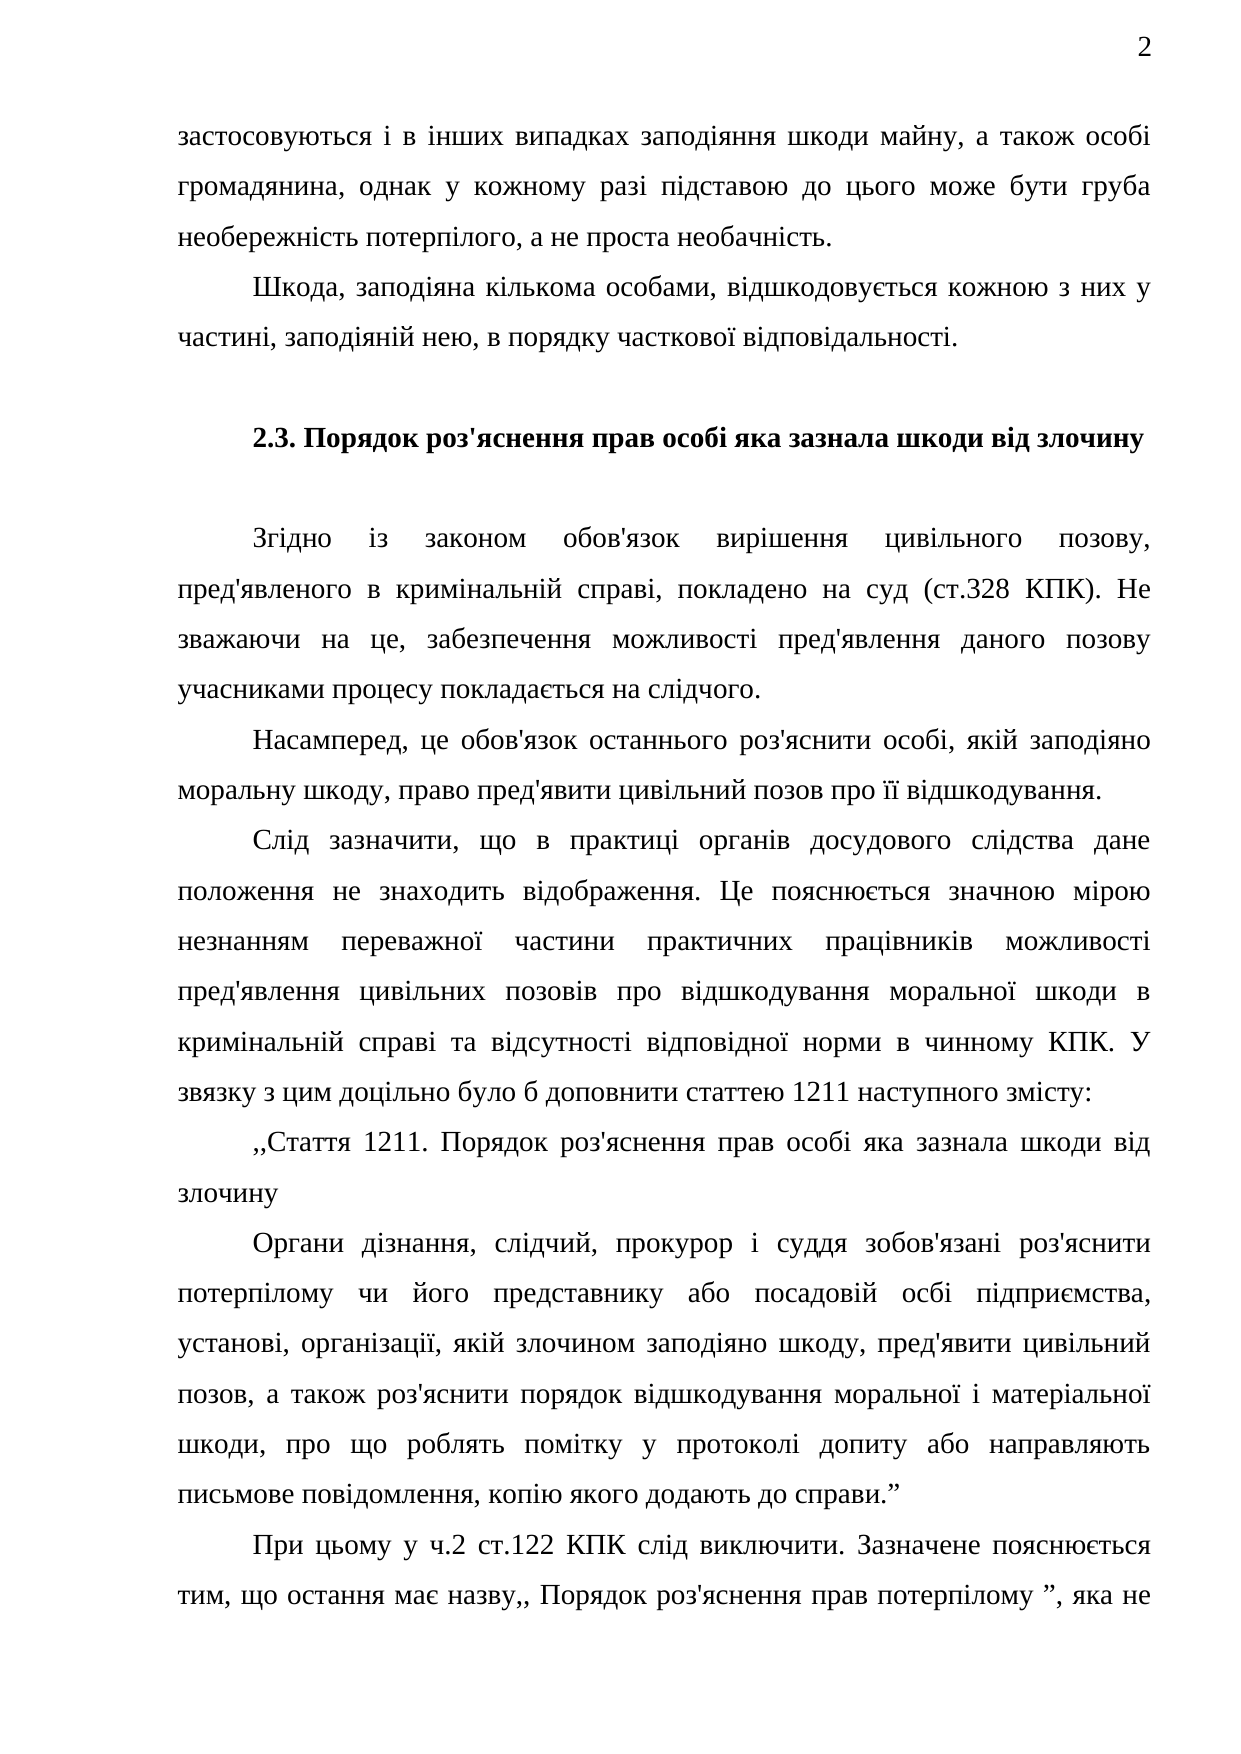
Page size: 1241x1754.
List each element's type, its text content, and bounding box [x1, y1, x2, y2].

text ,,Стаття 1211. Порядок роз'яснення прав особі яка зазнала шкоди від злочину [177, 1124, 1152, 1208]
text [177, 1527, 1152, 1611]
text Слід зазначити, що в практиці органів досудового слідства дане положення не знаходить відображення. Це пояснюється значною мірою незнанням переважної частини практичних працівників можливості пред'явлення цивільних позовів про відшкодування моральної шкоди в кримінальній справі та відсутності відповідної норми в чинному КПК. У звязку з цим доцільно було б доповнити статтею 1211 наступного змісту: [177, 822, 1152, 1108]
text Органи дізнання, слідчий, прокурор і суддя зобов'язані роз'яснити потерпілому чи його представнику або посадовій осбі підприємства, установі, організації, якій злочином заподіяно шкоду, пред'явити цивільний позов, а також роз'яснити порядок відшкодування моральної і матеріальної шкоди, про що роблять помітку у протоколі допиту або направляють письмове повідомлення, копію якого додають до справи.” [177, 1225, 1152, 1510]
subtitle 2.3. Порядок роз'яснення прав особі яка зазнала шкоди від злочину [177, 420, 1152, 453]
text Згідно із законом обов'язок вирішення цивільного позову, пред'явленого в кримінальній справі, покладено на суд (ст.328 КПК). Не зважаючи на це, забезпечення можливості пред'явлення даного позову учасниками процесу покладається на слідчого. [177, 521, 1152, 705]
text Шкода, заподіяна кількома особами, відшкодовується кожною з них у частині, заподіяній нею, в порядку часткової відповідальності. [177, 269, 1152, 353]
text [177, 118, 1152, 252]
text Насамперед, це обов'язок останнього роз'яснити особі, якій заподіяно моральну шкоду, право пред'явити цивільний позов про її відшкодування. [177, 722, 1152, 806]
